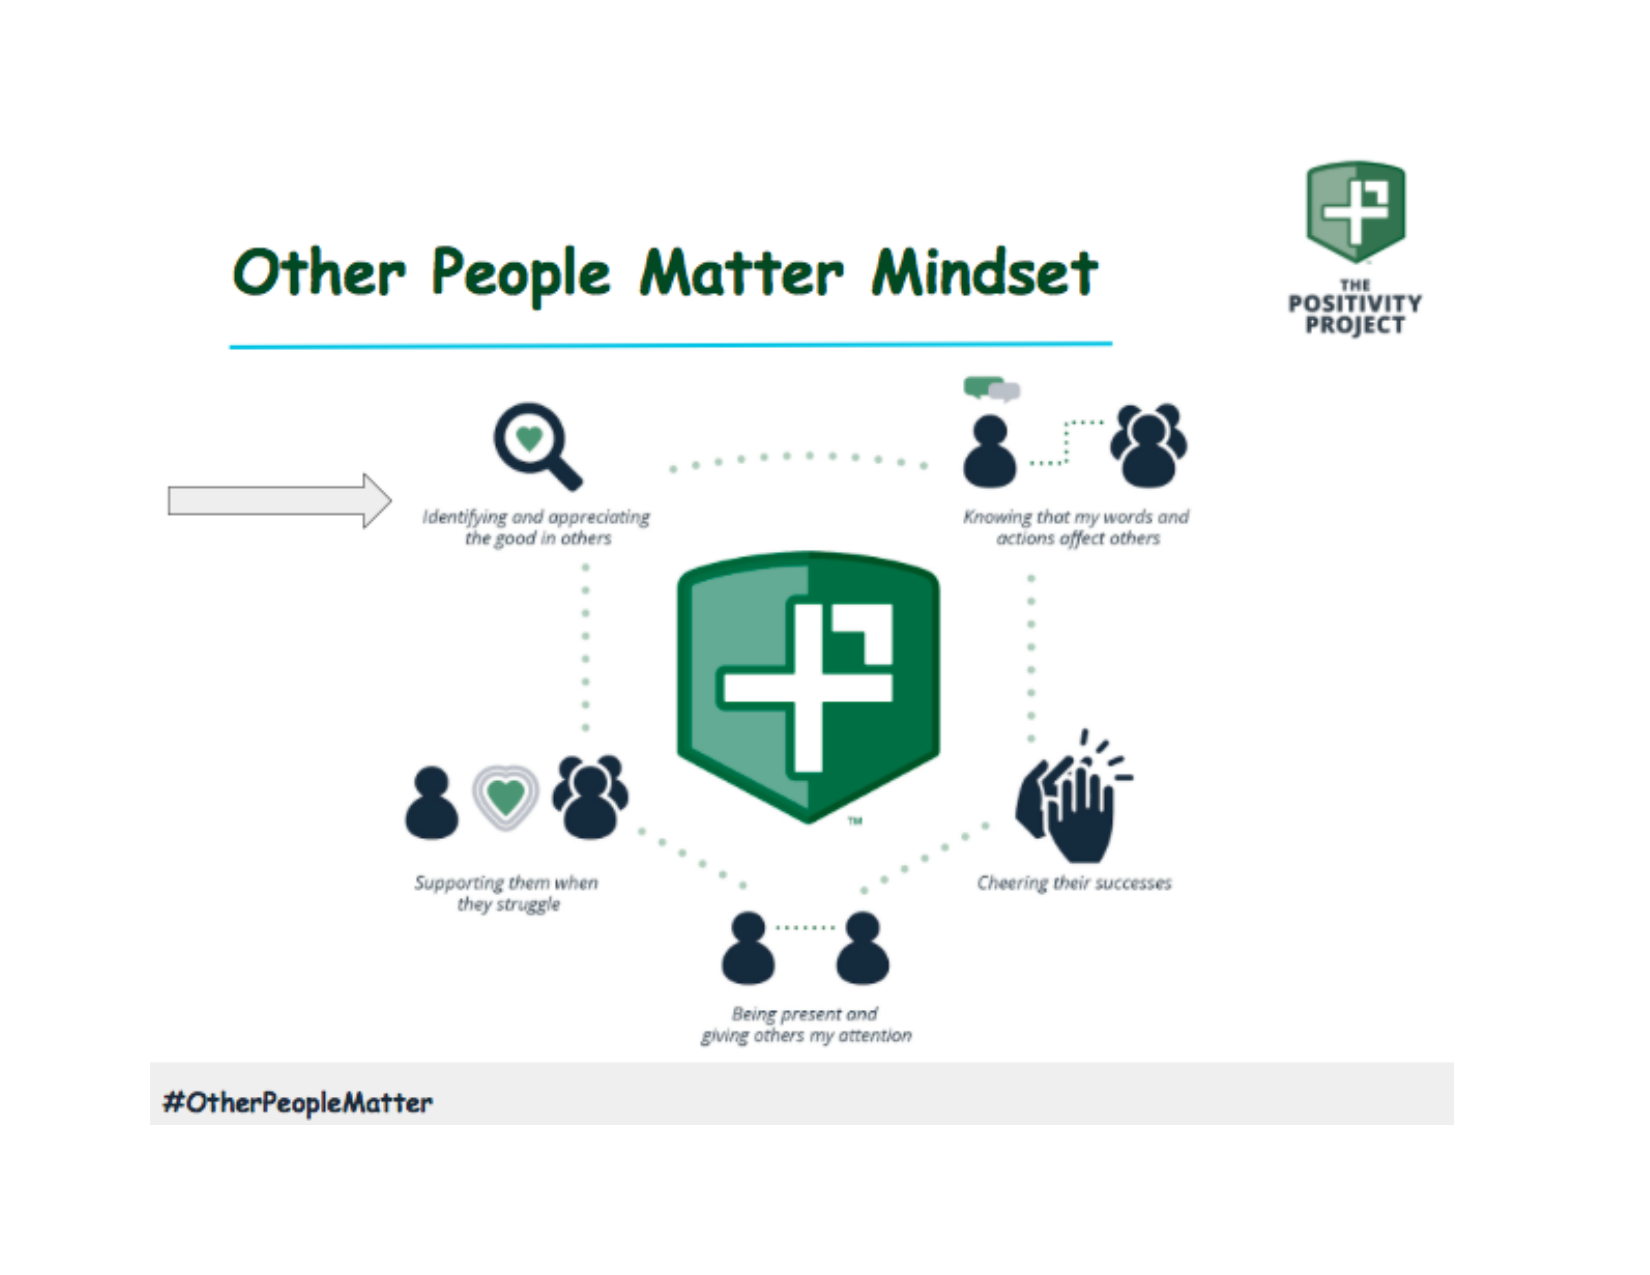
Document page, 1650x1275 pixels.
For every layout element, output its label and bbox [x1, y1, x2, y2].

picture [150, 150, 1455, 1125]
